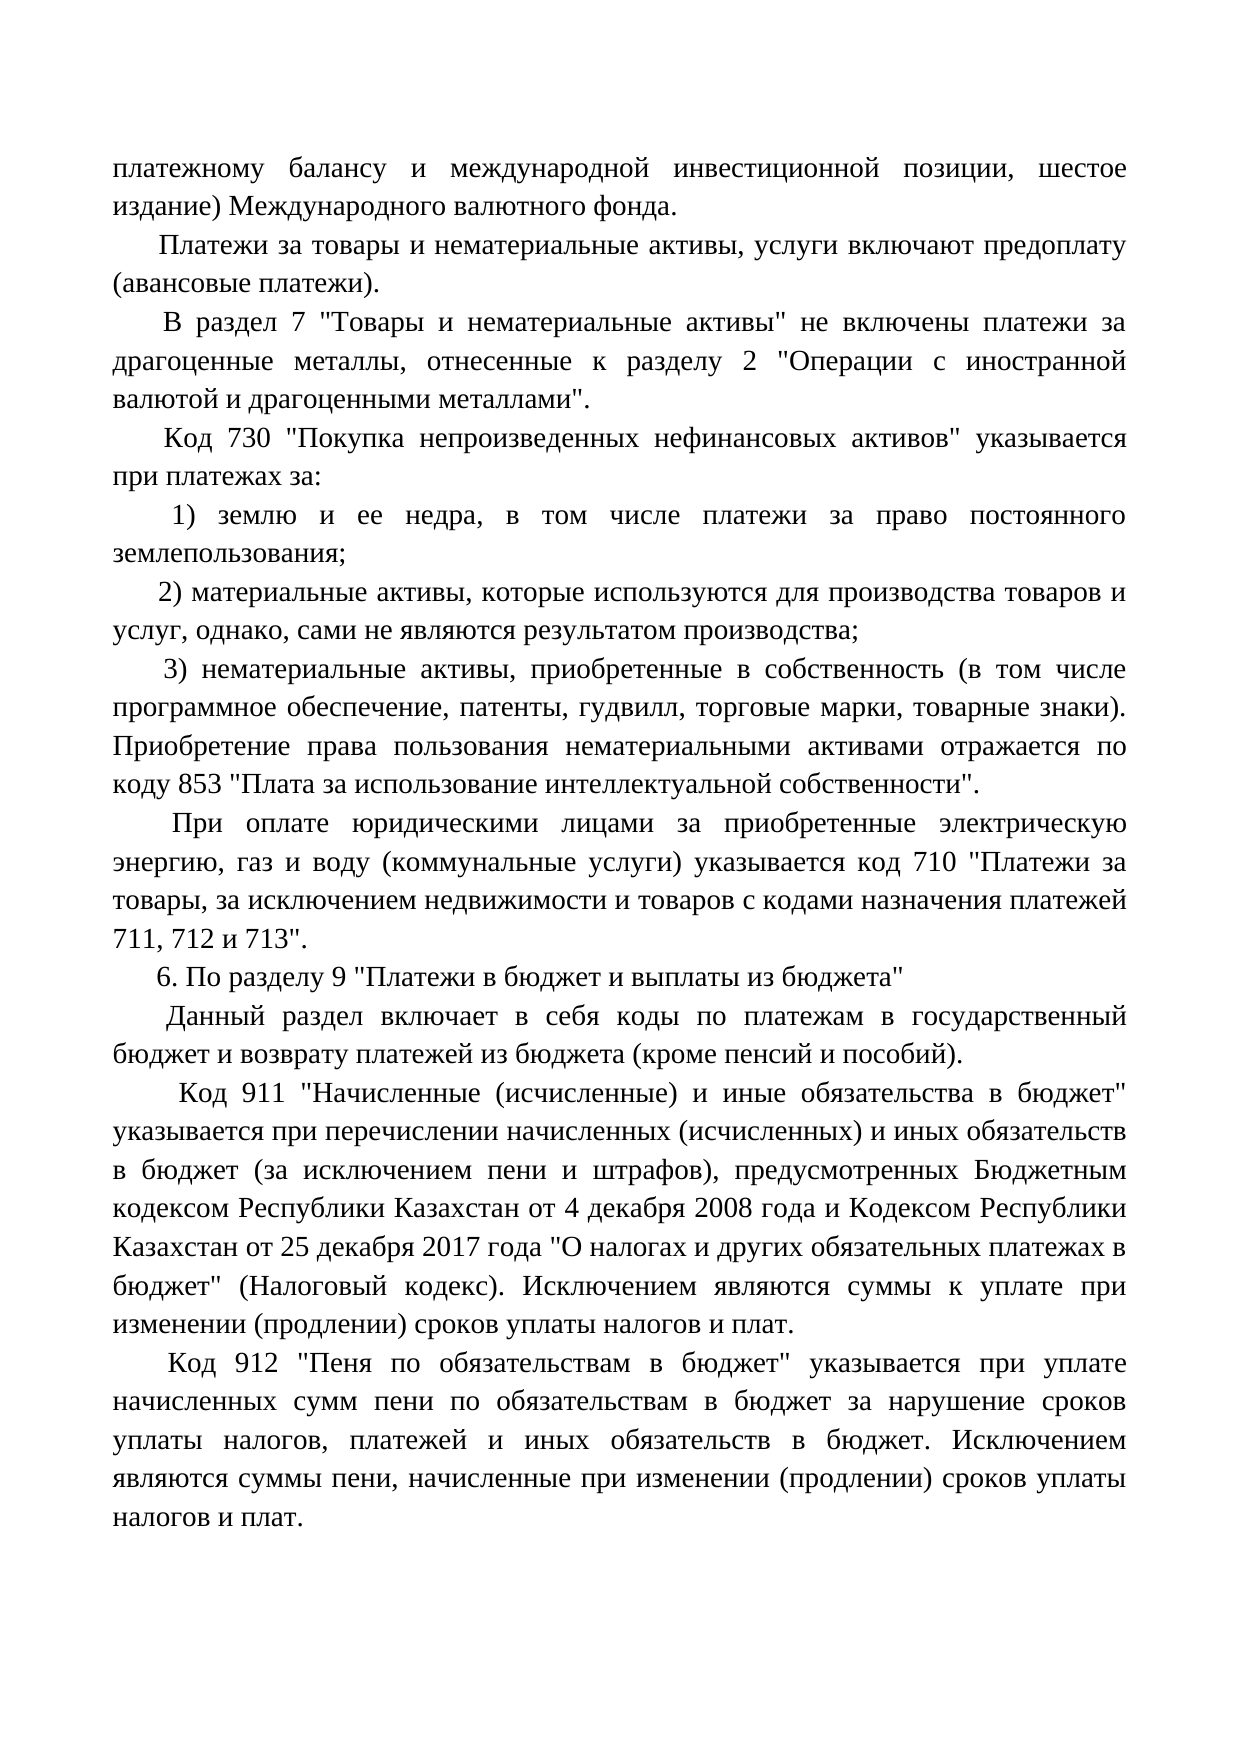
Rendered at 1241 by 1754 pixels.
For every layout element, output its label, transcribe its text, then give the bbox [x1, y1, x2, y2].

text 3) нематериальные активы, приобретенные в собственность (в том числе программное обеспечение, патенты, гудвилл, торговые марки, товарные знаки). Приобретение права пользования нематериальными активами отражается по коду 853 "Плата за использование интеллектуальной собственности". [112, 651, 1128, 800]
text Код 912 "Пеня по обязательствам в бюджет" указывается при уплате начисленных сумм пени по обязательствам в бюджет за нарушение сроков уплаты налогов, платежей и иных обязательств в бюджет. Исключением являются суммы пени, начисленные при изменении (продлении) сроков уплаты налогов и плат. [112, 1345, 1128, 1532]
text При оплате юридическими лицами за приобретенные электрическую энергию, газ и воду (коммунальные услуги) указывается код 710 "Платежи за товары, за исключением недвижимости и товаров с кодами назначения платежей 711, 712 и 713". [112, 805, 1128, 954]
text Платежи за товары и нематериальные активы, услуги включают предоплату (авансовые платежи). [112, 227, 1128, 299]
text В раздел 7 "Товары и нематериальные активы" не включены платежи за драгоценные металлы, отнесенные к разделу 2 "Операции с иностранной валютой и драгоценными металлами". [112, 304, 1128, 415]
text Код 911 "Начисленные (исчисленные) и иные обязательства в бюджет" указывается при перечислении начисленных (исчисленных) и иных обязательств в бюджет (за исключением пени и штрафов), предусмотренных Бюджетным кодексом Республики Казахстан от 4 декабря 2008 года и Кодексом Республики Казахстан от 25 декабря 2017 года "О налогах и других обязательных платежах в бюджет" (Налоговый кодекс). Исключением являются суммы к уплате при изменении (продлении) сроков уплаты налогов и плат. [112, 1075, 1128, 1340]
text 2) материальные активы, которые используются для производства товаров и услуг, однако, сами не являются результатом производства; [112, 574, 1128, 646]
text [112, 150, 1128, 222]
text Код 730 "Покупка непроизведенных нефинансовых активов" указывается при платежах за: [112, 420, 1128, 492]
text 1) землю и ее недра, в том числе платежи за право постоянного землепользования; [112, 497, 1128, 569]
text Данный раздел включает в себя коды по платежам в государственный бюджет и возврату платежей из бюджета (кроме пенсий и пособий). [112, 998, 1128, 1070]
text 6. По разделу 9 "Платежи в бюджет и выплаты из бюджета" [112, 959, 1128, 993]
